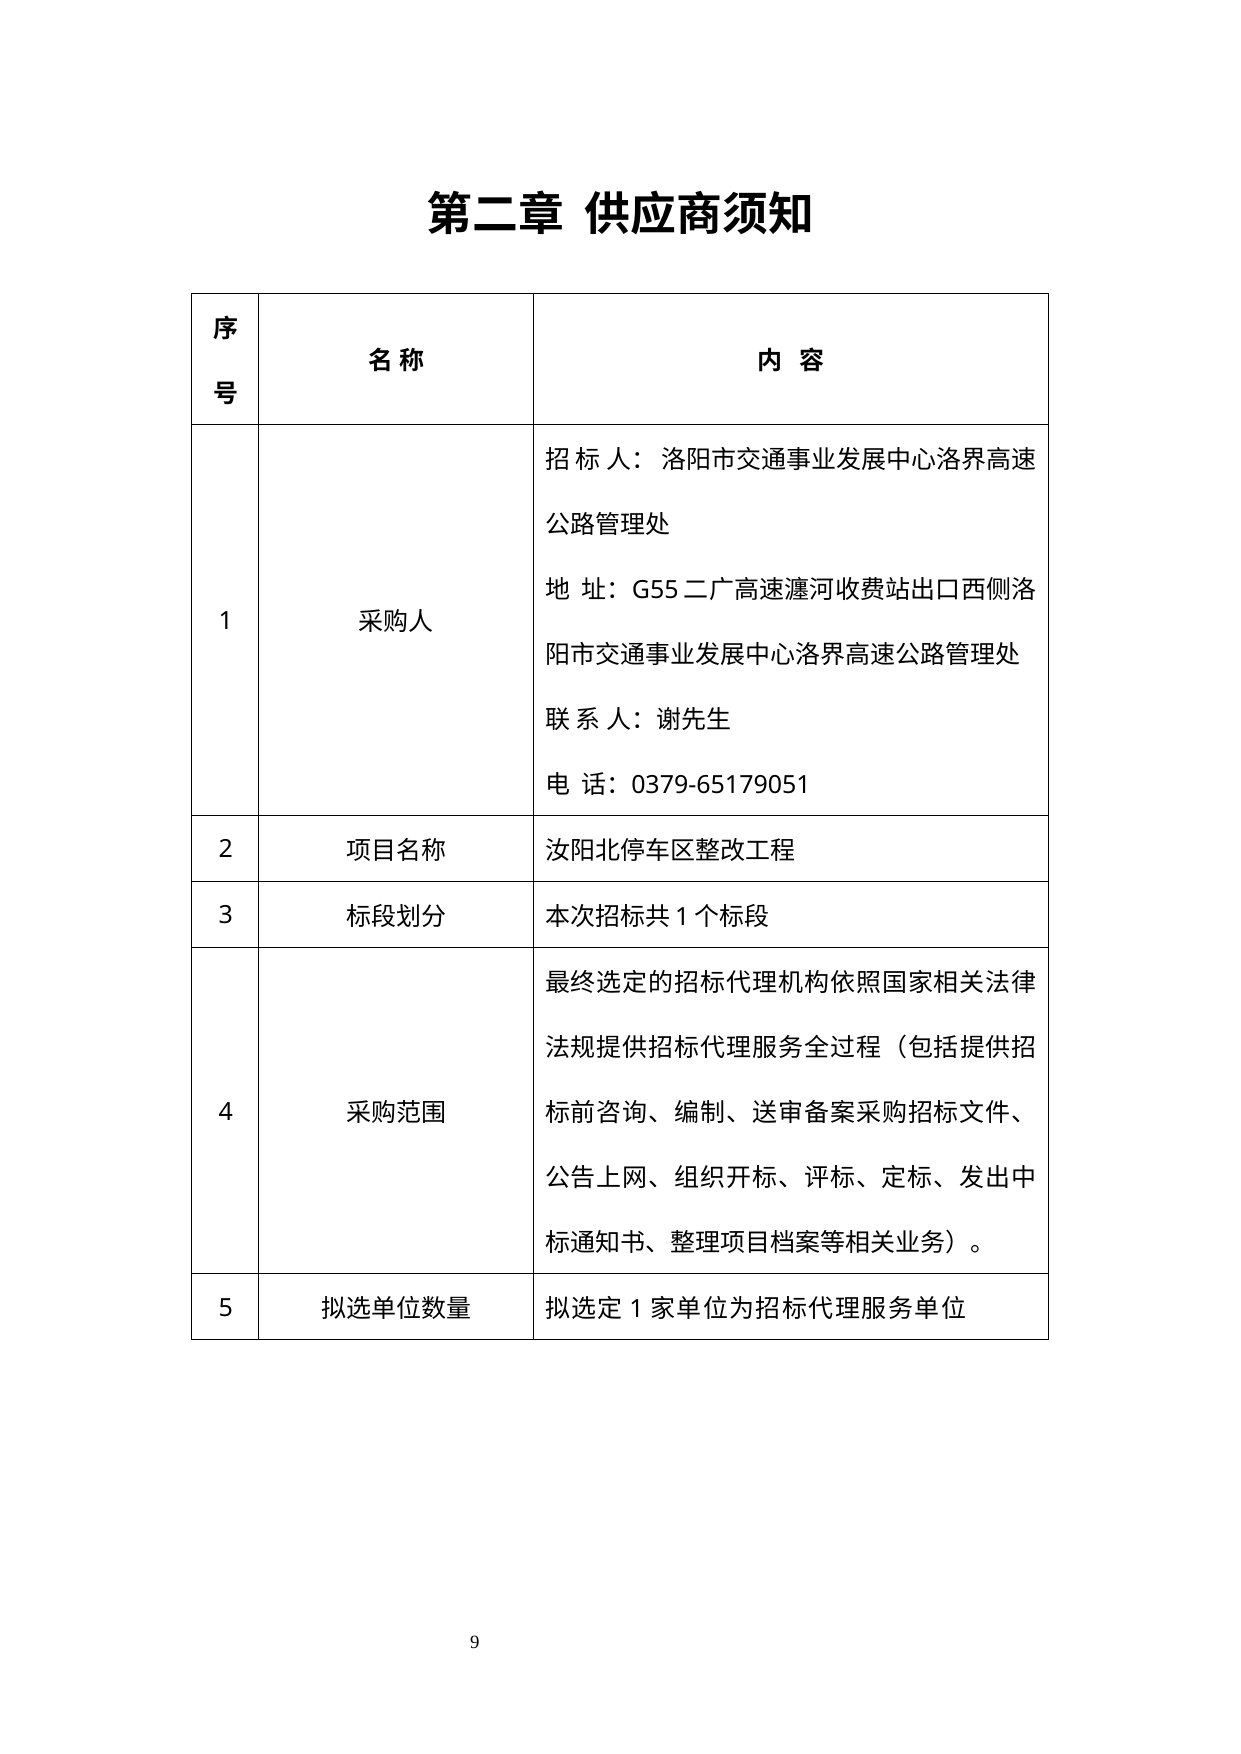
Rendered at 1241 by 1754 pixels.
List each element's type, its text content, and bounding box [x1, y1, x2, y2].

table_header 序号 [192, 294, 258, 424]
table_cell 3 [192, 882, 258, 947]
table_cell 5 [192, 1274, 258, 1339]
table_header 名 称 [259, 294, 533, 424]
table_cell 采购人 [259, 425, 533, 815]
table_cell 招 标 人： 洛阳市交通事业发展中心洛界高速公路管理处 地 址：G55二广高速瀍河收费站出口西侧洛阳市交通事业发展中心洛界高速公路管理处 联 系 人：谢先生 电 话：0379-65179051 [534, 425, 1048, 815]
text 第二章 供应商须知 [187, 162, 1053, 259]
table_header 内 容 [534, 294, 1048, 424]
table_cell 最终选定的招标代理机构依照国家相关法律法规提供招标代理服务全过程（包括提供招标前咨询、编制、送审备案采购招标文件、公告上网、组织开标、评标、定标、发出中标通知书、整理项目档案等相关业务）。 [534, 948, 1048, 1273]
table_cell 拟选单位数量 [259, 1274, 533, 1339]
table_cell 汝阳北停车区整改工程 [534, 816, 1048, 881]
table_cell 本次招标共1个标段 [534, 882, 1048, 947]
table_cell 1 [192, 425, 258, 815]
table_cell 拟选定1家单位为招标代理服务单位 [534, 1274, 1048, 1339]
table_cell 标段划分 [259, 882, 533, 947]
table_cell 2 [192, 816, 258, 881]
table_cell 采购范围 [259, 948, 533, 1273]
table_cell 4 [192, 948, 258, 1273]
table_cell 项目名称 [259, 816, 533, 881]
